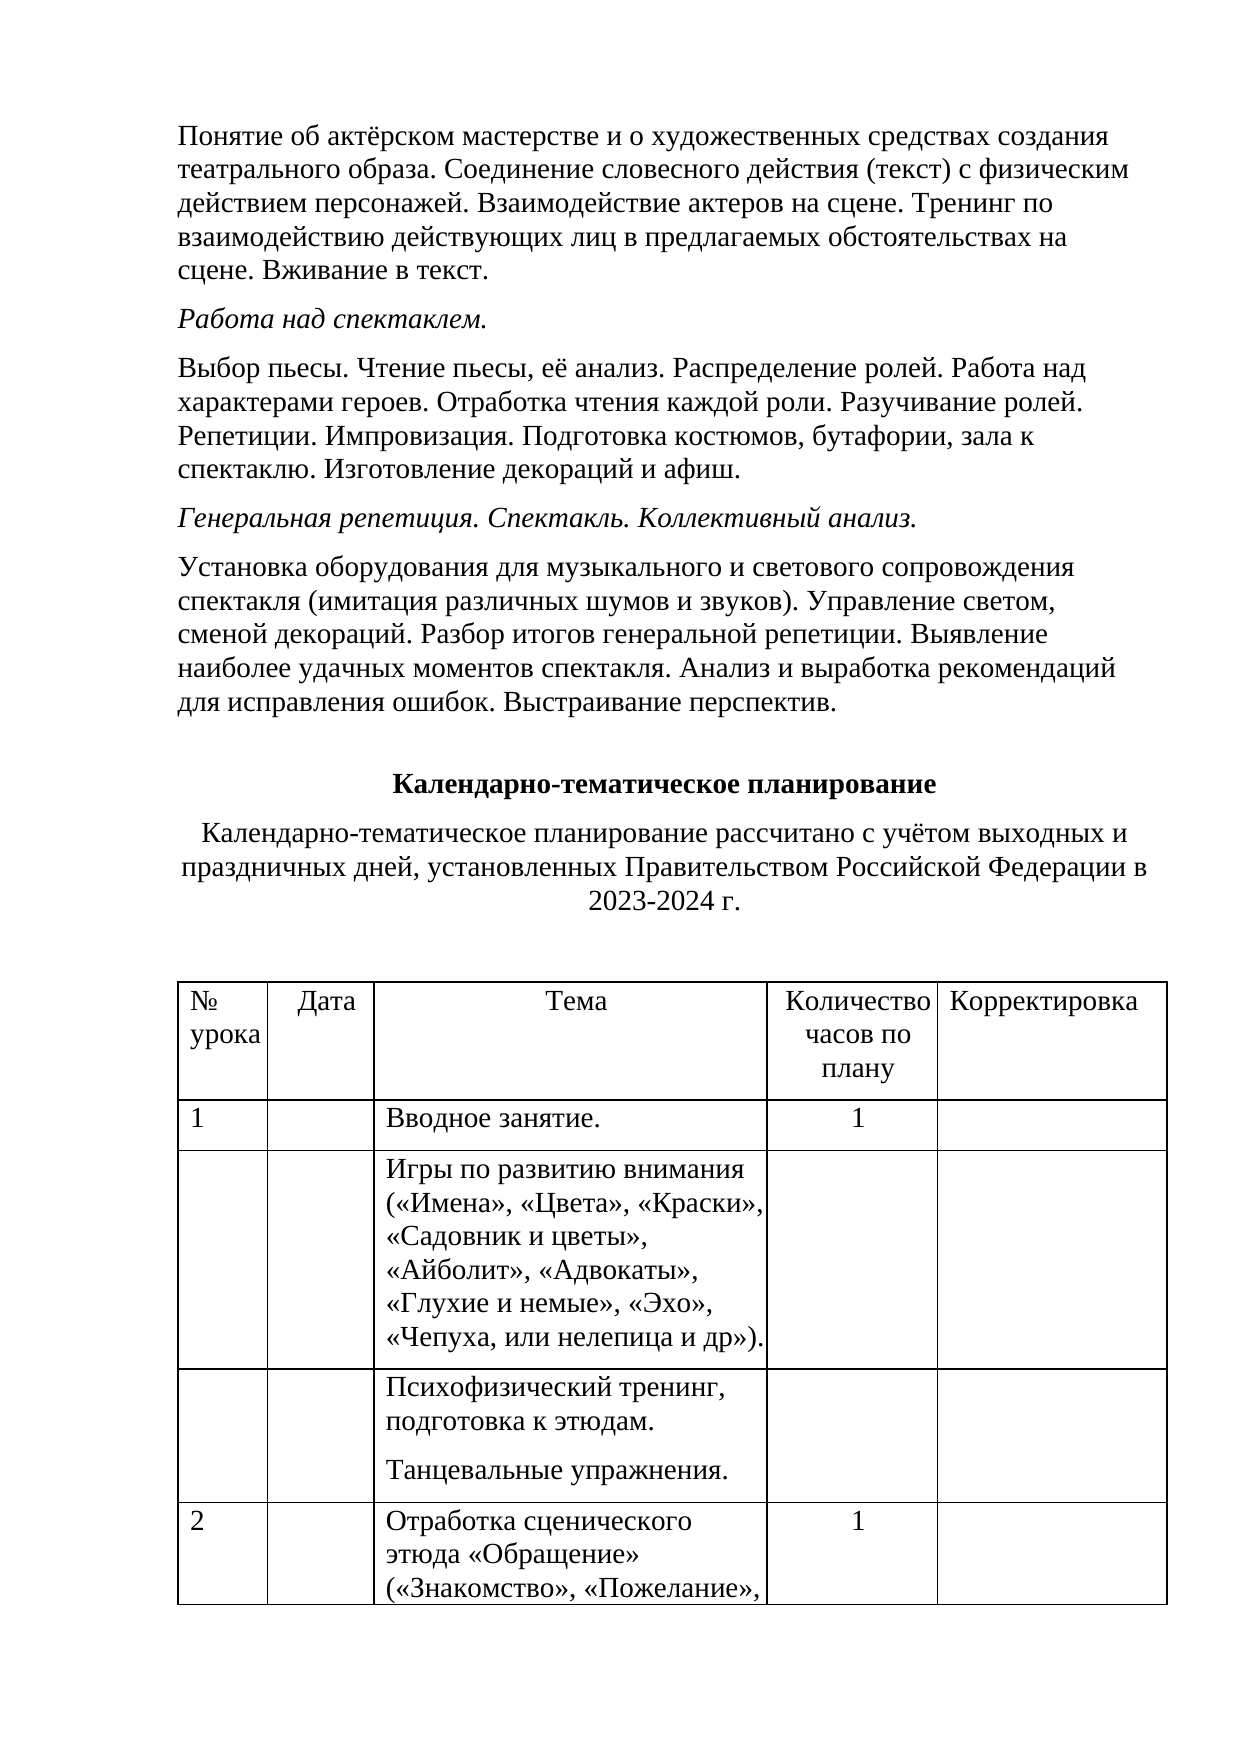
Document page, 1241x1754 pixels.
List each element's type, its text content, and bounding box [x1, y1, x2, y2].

table_cell [268, 1370, 373, 1501]
text Генеральная репетиция. Спектакль. Коллективный анализ. [177, 500, 1152, 534]
table_cell 1 [768, 1101, 937, 1149]
table_cell [768, 1151, 937, 1368]
table_cell [268, 1151, 373, 1368]
table_cell [268, 1503, 373, 1604]
table_cell Игры по развитию внимания («Имена», «Цвета», «Краски», «Садовник и цветы», «Айболит», «Адвокаты», «Глухие и немые», «Эхо», «Чепуха, или нелепица и др»). [375, 1151, 766, 1368]
table_cell [768, 1370, 937, 1501]
table_cell [938, 1101, 1166, 1149]
table_cell Вводное занятие. [375, 1101, 766, 1149]
text Установка оборудования для музыкального и светового сопровождения спектакля (имитация различных шумов и звуков). Управление светом, сменой декораций. Разбор итогов генеральной репетиции. Выявление наиболее удачных моментов спектакля. Анализ и выработка рекомендаций для исправления ошибок. Выстраивание перспектив. [177, 549, 1152, 717]
table_header Корректировка [938, 983, 1166, 1099]
table_cell 1 [768, 1503, 937, 1604]
table_cell [938, 1503, 1166, 1604]
text Выбор пьесы. Чтение пьесы, её анализ. Распределение ролей. Работа над характерами героев. Отработка чтения каждой роли. Разучивание ролей. Репетиции. Импровизация. Подготовка костюмов, бутафории, зала к спектаклю. Изготовление декораций и афиш. [177, 351, 1152, 485]
text Работа над спектаклем. [177, 301, 1152, 335]
text Календарно-тематическое планирование рассчитано с учётом выходных и праздничных дней, установленных Правительством Российской Федерации в 2023-2024 г. [177, 816, 1152, 916]
table_cell [179, 1370, 267, 1501]
text Календарно-тематическое планирование [177, 733, 1152, 800]
table_header Тема [375, 983, 766, 1099]
table_header Дата [268, 983, 373, 1099]
table_cell [938, 1151, 1166, 1368]
table_header № урока [179, 983, 267, 1099]
table_cell Психофизический тренинг, подготовка к этюдам. Танцевальные упражнения. [375, 1370, 766, 1501]
table_cell 1 [179, 1101, 267, 1149]
table_cell [179, 1151, 267, 1368]
text Понятие об актёрском мастерстве и о художественных средствах создания театрального образа. Соединение словесного действия (текст) с физическим действием персонажей. Взаимодействие актеров на сцене. Тренинг по взаимодействию действующих лиц в предлагаемых обстоятельствах на сцене. Вживание в текст. [177, 118, 1152, 286]
table_header Количество часов по плану [768, 983, 937, 1099]
table_cell [938, 1370, 1166, 1501]
table_cell 2 [179, 1503, 267, 1604]
table_cell [268, 1101, 373, 1149]
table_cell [375, 1503, 766, 1604]
